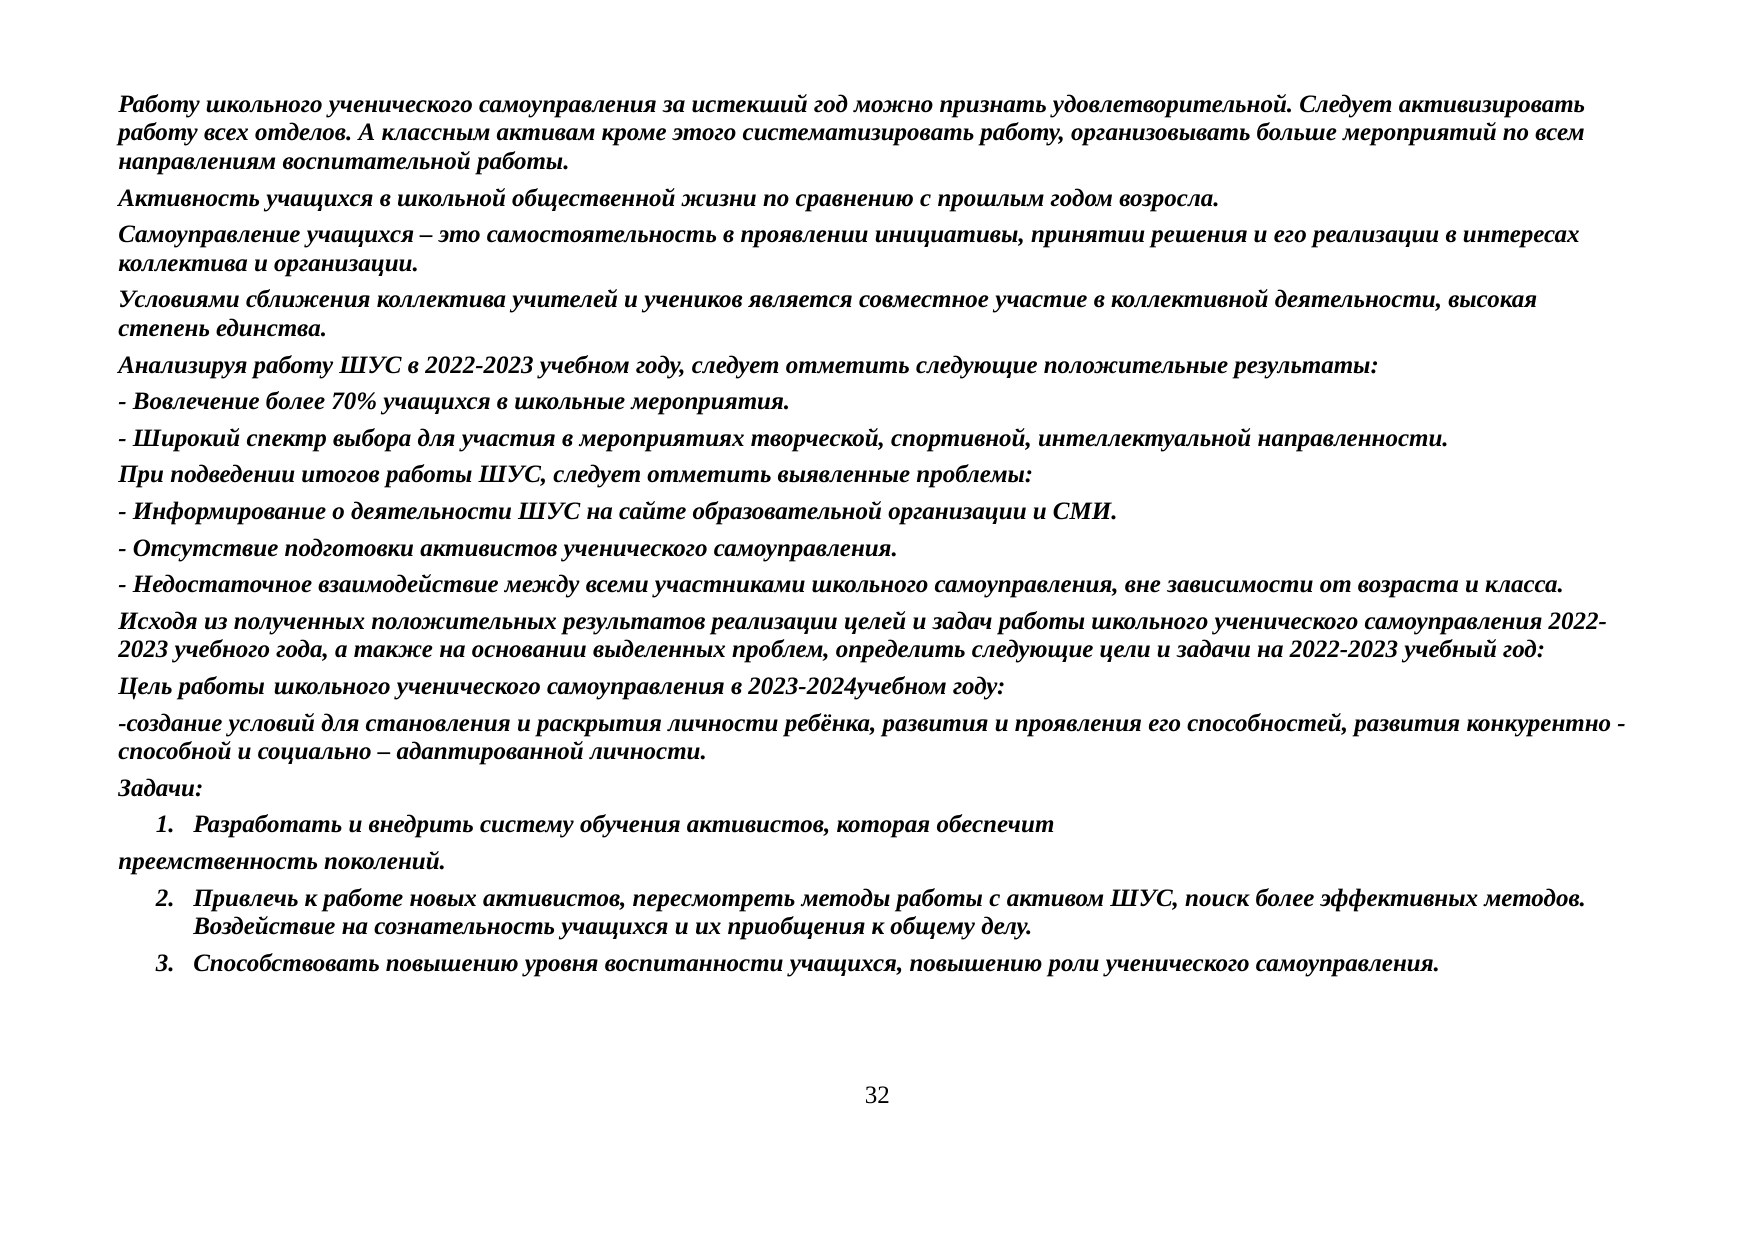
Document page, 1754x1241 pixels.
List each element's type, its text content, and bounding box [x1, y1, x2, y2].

text Исходя из полученных положительных результатов реализации целей и задач работы школьного ученического самоуправления 2022-2023 учебного года, а также на основании выделенных проблем, определить следующие цели и задачи на 2022-2023 учебный год: [118, 606, 1636, 663]
list Привлечь к работе новых активистов, пересмотреть методы работы с активом ШУС, поиск более эффективных методов. Воздействие на сознательность учащихся и их приобщения к общему делу. [156, 883, 1636, 940]
text - Недостаточное взаимодействие между всеми участниками школьного самоуправления, вне зависимости от возраста и класса. [118, 569, 1636, 598]
text - Вовлечение более 70% учащихся в школьные мероприятия. [118, 386, 1636, 415]
text При подведении итогов работы ШУС, следует отметить выявленные проблемы: [118, 459, 1636, 488]
list Разработать и внедрить систему обучения активистов, которая обеспечит [156, 809, 1636, 838]
text - Отсутствие подготовки активистов ученического самоуправления. [118, 533, 1636, 561]
text Задачи: [118, 773, 1636, 802]
text Самоуправление учащихся – это самостоятельность в проявлении инициативы, принятии решения и его реализации в интересах коллектива и организации. [118, 219, 1636, 277]
text - Широкий спектр выбора для участия в мероприятиях творческой, спортивной, интеллектуальной направленности. [118, 423, 1636, 452]
text - Информирование о деятельности ШУС на сайте образовательной организации и СМИ. [118, 496, 1636, 525]
text Работу школьного ученического самоуправления за истекший год можно признать удовлетворительной. Следует активизировать работу всех отделов. А классным активам кроме этого систематизировать работу, организовывать больше мероприятий по всем направлениям воспитательной работы. [118, 89, 1636, 175]
text Активность учащихся в школьной общественной жизни по сравнению с прошлым годом возросла. [118, 183, 1636, 211]
text Анализируя работу ШУС в 2022-2023 учебном году, следует отметить следующие положительные результаты: [118, 350, 1636, 379]
text Условиями сближения коллектива учителей и учеников является совместное участие в коллективной деятельности, высокая степень единства. [118, 284, 1636, 342]
text -создание условий для становления и раскрытия личности ребёнка, развития и проявления его способностей, развития конкурентно - способной и социально – адаптированной личности. [118, 708, 1636, 765]
text преемственность поколений. [118, 846, 1636, 875]
text Цель работы школьного ученического самоуправления в 2023-2024учебном году: [118, 671, 1636, 700]
list Способствовать повышению уровня воспитанности учащихся, повышению роли ученического самоуправления. [156, 948, 1636, 977]
